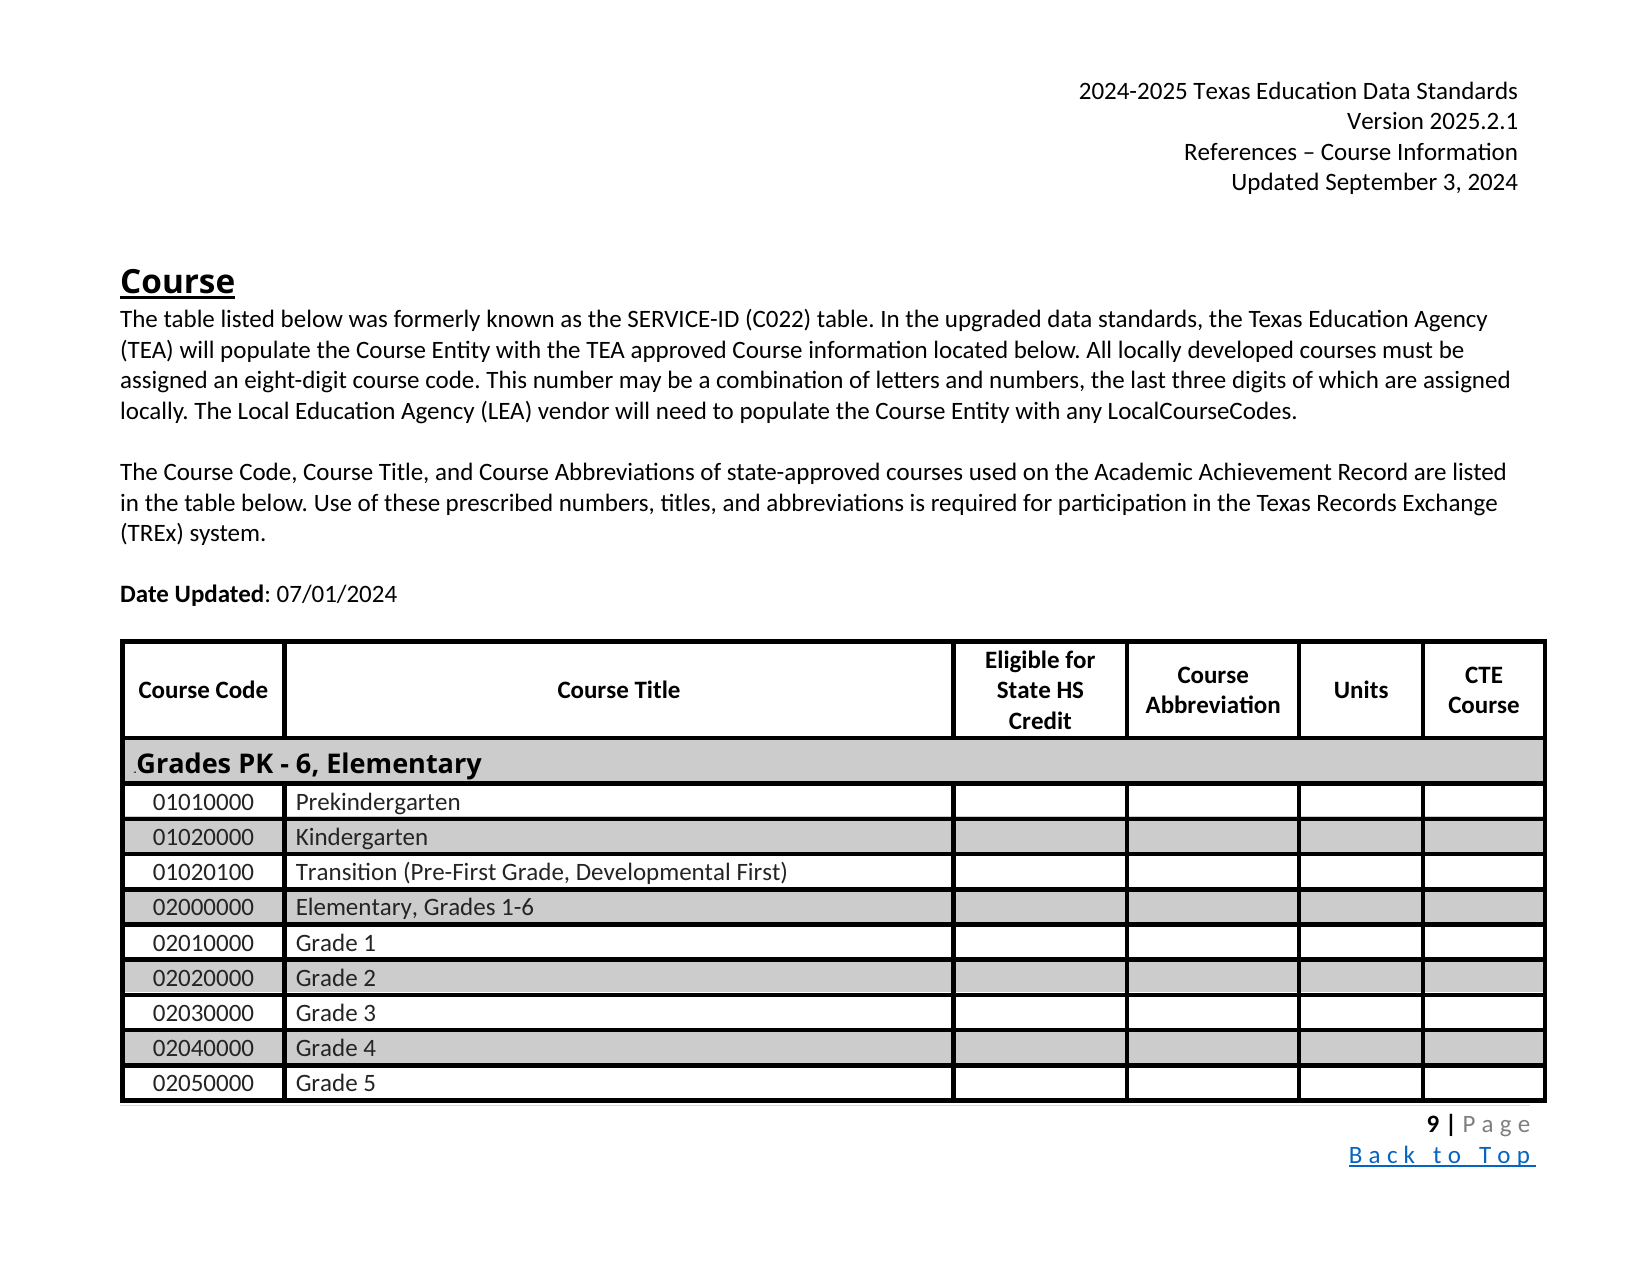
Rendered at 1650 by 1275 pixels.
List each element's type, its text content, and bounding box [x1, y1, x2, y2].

text Date Updated: 07/01/2024 [120, 578, 1530, 609]
table_cell [1425, 1068, 1543, 1098]
table_cell 01010000 [125, 786, 282, 816]
table_cell Kindergarten [287, 821, 951, 852]
table_cell Grade 2 [287, 962, 951, 992]
table_cell [956, 962, 1125, 992]
table_cell [1425, 821, 1543, 852]
text The Course Code, Course Title, and Course Abbreviations of state-approved courses used on the Academic Achievement Record are listed in the table below. Use of these prescribed numbers, titles, and abbreviations is required for participation in the Texas Records Exchange (TREx) system. [120, 456, 1530, 548]
table_cell [956, 892, 1125, 922]
table_cell [1301, 997, 1421, 1028]
table_cell [1129, 786, 1297, 816]
table_cell 02040000 [125, 1032, 282, 1063]
table_cell Grade 5 [287, 1068, 951, 1098]
table_cell [1301, 892, 1421, 922]
table_cell 02010000 [125, 927, 282, 957]
table_cell [956, 821, 1125, 852]
table_cell [956, 997, 1125, 1028]
table_cell [1301, 786, 1421, 816]
table_cell 02000000 [125, 892, 282, 922]
table_cell [956, 927, 1125, 957]
table_header Course Title [287, 644, 951, 736]
table_cell [1425, 786, 1543, 816]
table_cell [1129, 1068, 1297, 1098]
table_cell 02020000 [125, 962, 282, 992]
text The table listed below was formerly known as the SERVICE-ID (C022) table. In the upgraded data standards, the Texas Education Agency (TEA) will populate the Course Entity with the TEA approved Course information located below. All locally developed courses must be assigned an eight-digit course code. This number may be a combination of letters and numbers, the last three digits of which are assigned locally. The Local Education Agency (LEA) vendor will need to populate the Course Entity with any LocalCourseCodes. [120, 303, 1530, 426]
table_cell [956, 1068, 1125, 1098]
table_cell [1301, 962, 1421, 992]
table_cell [1425, 927, 1543, 957]
table_cell Prekindergarten [287, 786, 951, 816]
table_cell [956, 786, 1125, 816]
table_cell [1129, 856, 1297, 887]
table_cell [1129, 821, 1297, 852]
table_cell [1301, 856, 1421, 887]
table_header CTE Course [1425, 644, 1543, 736]
table_cell Transition (Pre-First Grade, Developmental First) [287, 856, 951, 887]
table_cell 01020000 [125, 821, 282, 852]
table_cell 0BGrades PK - 6, Elementary [125, 740, 1543, 781]
table_cell [1129, 997, 1297, 1028]
subtitle Course [120, 258, 1530, 303]
table_cell Elementary, Grades 1-6 [287, 892, 951, 922]
table_cell 01020100 [125, 856, 282, 887]
table_header Units [1301, 644, 1421, 736]
table_cell [1129, 1032, 1297, 1063]
table_cell [1301, 1068, 1421, 1098]
table_cell [956, 1032, 1125, 1063]
table_cell [1129, 927, 1297, 957]
table_cell Grade 3 [287, 997, 951, 1028]
table_cell [1425, 856, 1543, 887]
table_header Eligible for State HS Credit [956, 644, 1125, 736]
table_cell [1301, 821, 1421, 852]
table_cell [1301, 927, 1421, 957]
table_cell 02030000 [125, 997, 282, 1028]
table_cell [1425, 997, 1543, 1028]
table_header Course Code [125, 644, 282, 736]
table_cell [1425, 1032, 1543, 1063]
table_cell [1129, 962, 1297, 992]
table_cell [1301, 1032, 1421, 1063]
table_header Course Abbreviation [1129, 644, 1297, 736]
table_cell 02050000 [125, 1068, 282, 1098]
table_cell [1425, 962, 1543, 992]
table_cell [956, 856, 1125, 887]
table_cell [1129, 892, 1297, 922]
table_cell Grade 1 [287, 927, 951, 957]
table_cell [1425, 892, 1543, 922]
table_cell Grade 4 [287, 1032, 951, 1063]
